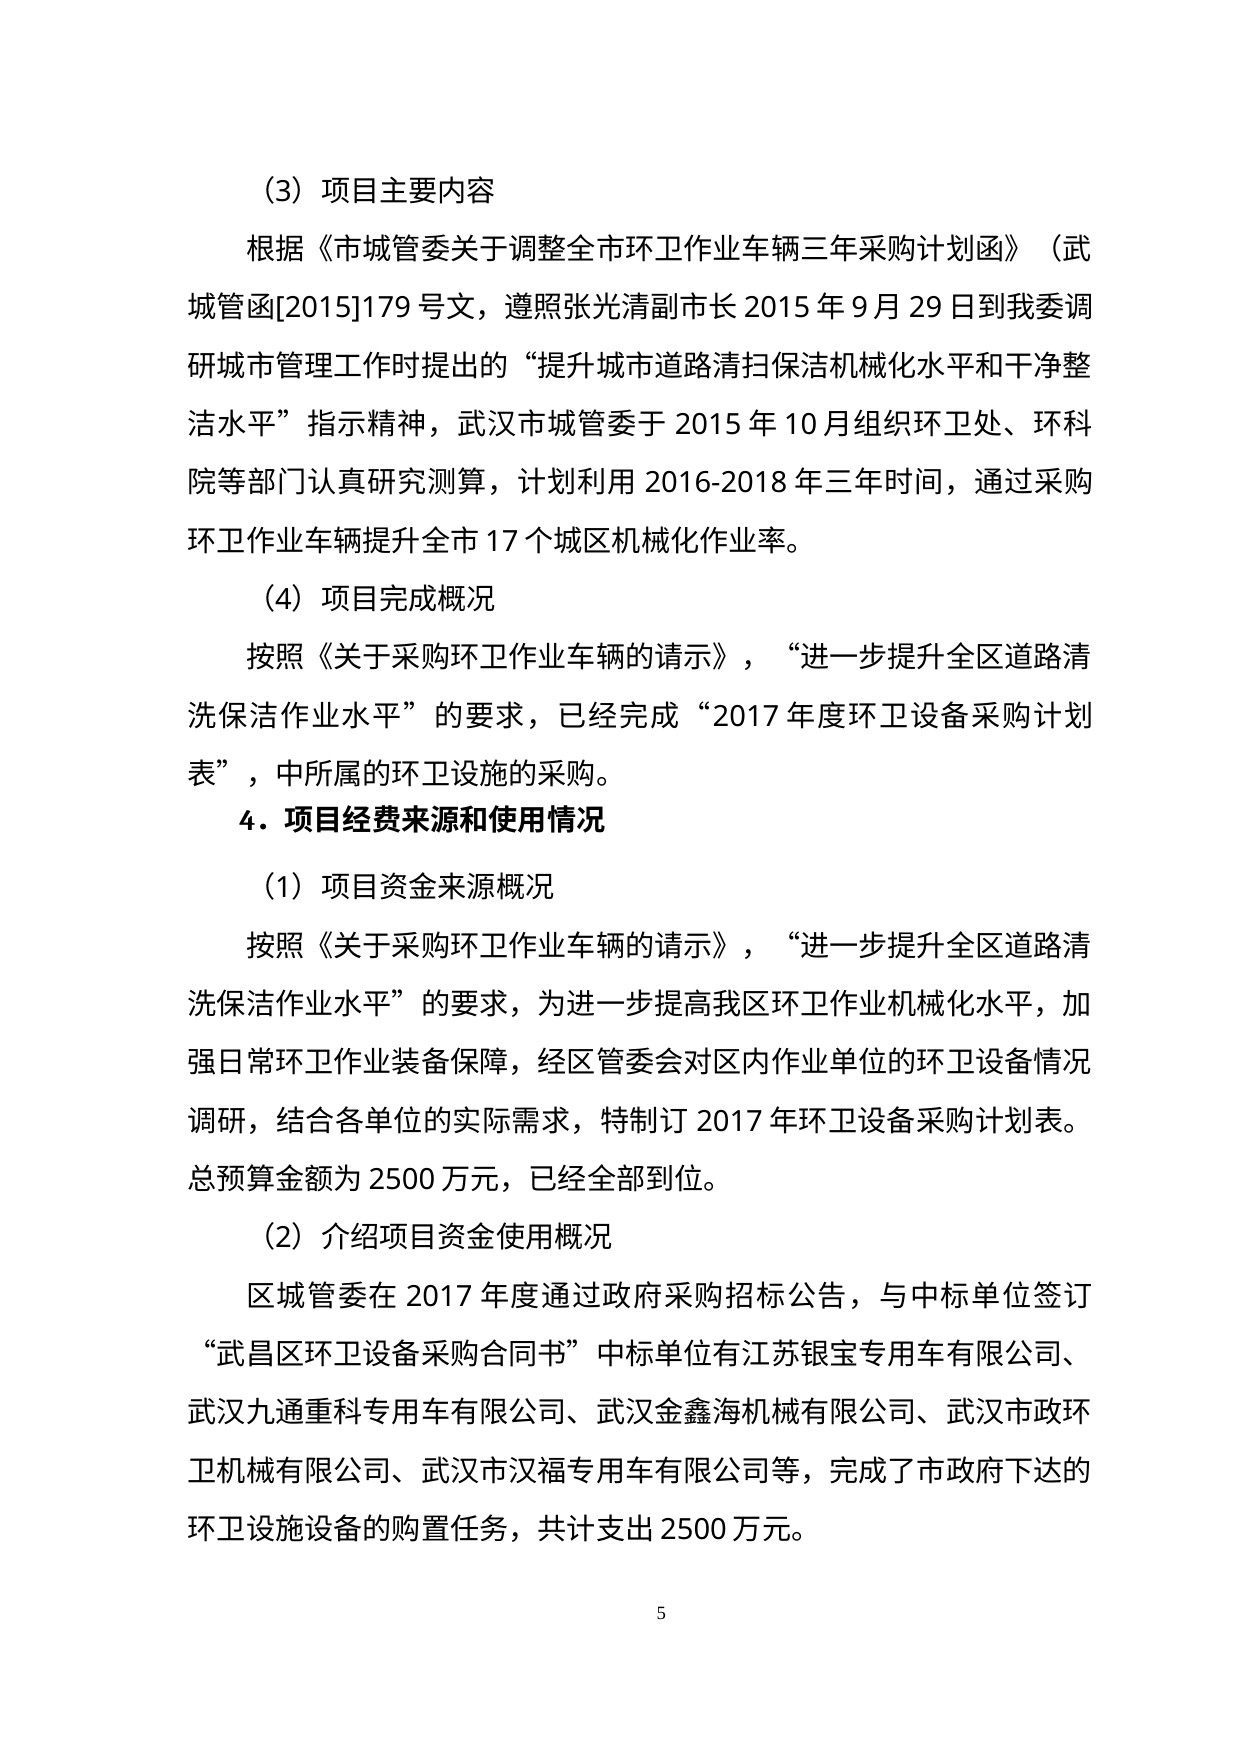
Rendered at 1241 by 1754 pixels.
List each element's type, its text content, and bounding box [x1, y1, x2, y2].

text 按照《关于采购环卫作业车辆的请示》，“进一步提升全区道路清洗保洁作业水平”的要求，为进一步提高我区环卫作业机械化水平，加强日常环卫作业装备保障，经区管委会对区内作业单位的环卫设备情况调研，结合各单位的实际需求，特制订2017年环卫设备采购计划表。总预算金额为2500万元，已经全部到位。 [187, 909, 1094, 1201]
subtitle 4．项目经费来源和使用情况 [187, 796, 1094, 839]
text （4）项目完成概况 [187, 563, 1094, 621]
text 区城管委在2017年度通过政府采购招标公告，与中标单位签订“武昌区环卫设备采购合同书”中标单位有江苏银宝专用车有限公司、武汉九通重科专用车有限公司、武汉金鑫海机械有限公司、武汉市政环卫机械有限公司、武汉市汉福专用车有限公司等，完成了市政府下达的环卫设施设备的购置任务，共计支出2500万元。 [187, 1259, 1094, 1551]
text 按照《关于采购环卫作业车辆的请示》，“进一步提升全区道路清洗保洁作业水平”的要求，已经完成“2017年度环卫设备采购计划表”，中所属的环卫设施的采购。 [187, 621, 1094, 796]
text （1）项目资金来源概况 [187, 851, 1094, 909]
text （2）介绍项目资金使用概况 [187, 1201, 1094, 1259]
text （3）项目主要内容 [187, 154, 1094, 213]
text 根据《市城管委关于调整全市环卫作业车辆三年采购计划函》（武城管函[2015]179号文，遵照张光清副市长2015年9月29日到我委调研城市管理工作时提出的“提升城市道路清扫保洁机械化水平和干净整洁水平”指示精神，武汉市城管委于2015年10月组织环卫处、环科院等部门认真研究测算，计划利用2016-2018年三年时间，通过采购环卫作业车辆提升全市17个城区机械化作业率。 [187, 213, 1094, 563]
